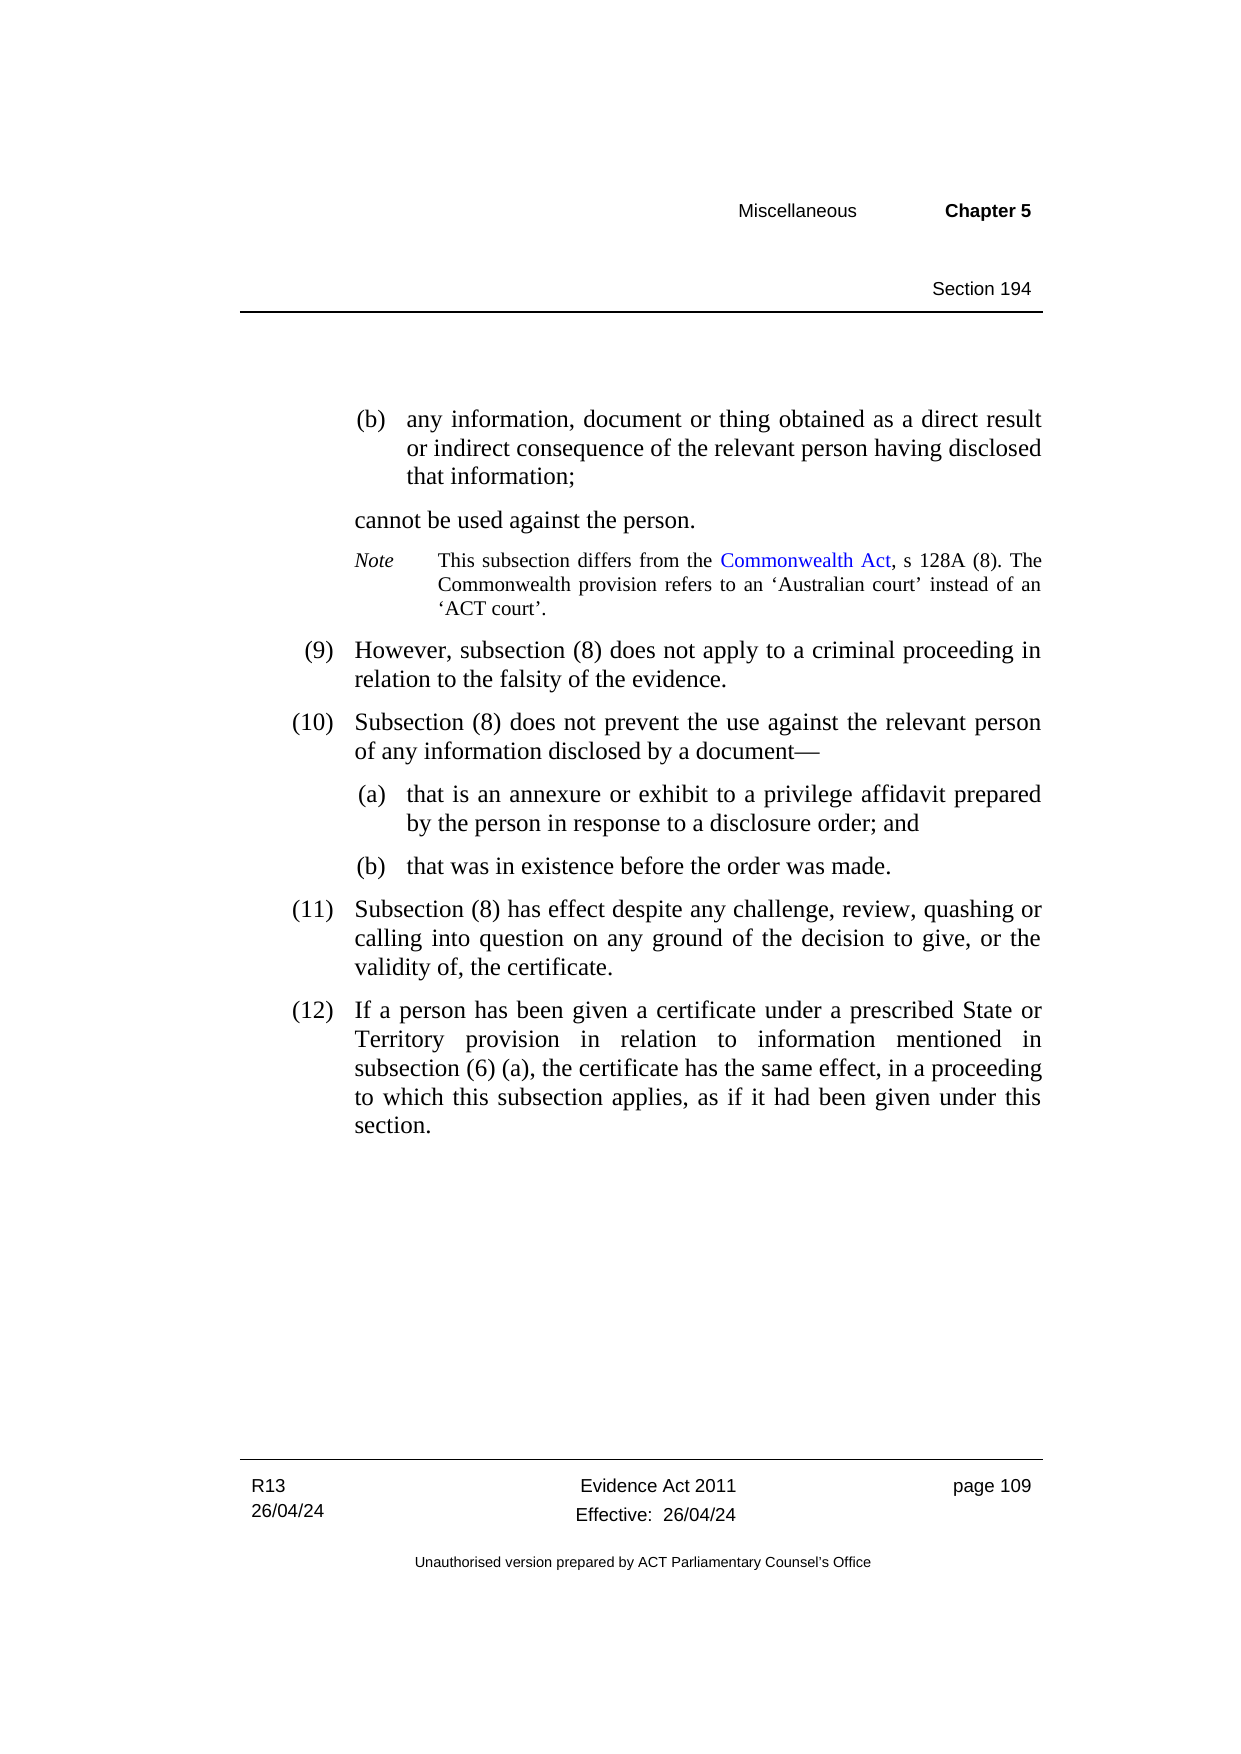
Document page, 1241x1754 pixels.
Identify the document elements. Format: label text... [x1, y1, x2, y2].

text (10) Subsection (8) does not prevent the use against the relevant person of any information disclosed by a document— [240, 707, 1042, 764]
text (b) that was in existence before the order was made. [240, 851, 1042, 880]
text (9) However, subsection (8) does not apply to a criminal proceeding in relation to the falsity of the evidence. [240, 635, 1042, 692]
text Note This subsection differs from the Commonwealth Act, s 128A (8). The Commonwealth provision refers to an ‘Australian court’ instead of an ‘ACT court’. [354, 548, 1042, 620]
text (a) that is an annexure or exhibit to a privilege affidavit prepared by the person in response to a disclosure order; and [240, 779, 1042, 837]
text (12) If a person has been given a certificate under a prescribed State or Territory provision in relation to information mentioned in subsection (6) (a), the certificate has the same effect, in a proceeding to which this subsection applies, as if it had been given under this section. [240, 995, 1042, 1139]
text (b) any information, document or thing obtained as a direct result or indirect consequence of the relevant person having disclosed that information; [240, 404, 1042, 490]
text cannot be used against the person. [354, 505, 1042, 533]
text (11) Subsection (8) has effect despite any challenge, review, quashing or calling into question on any ground of the decision to give, or the validity of, the certificate. [240, 894, 1042, 981]
